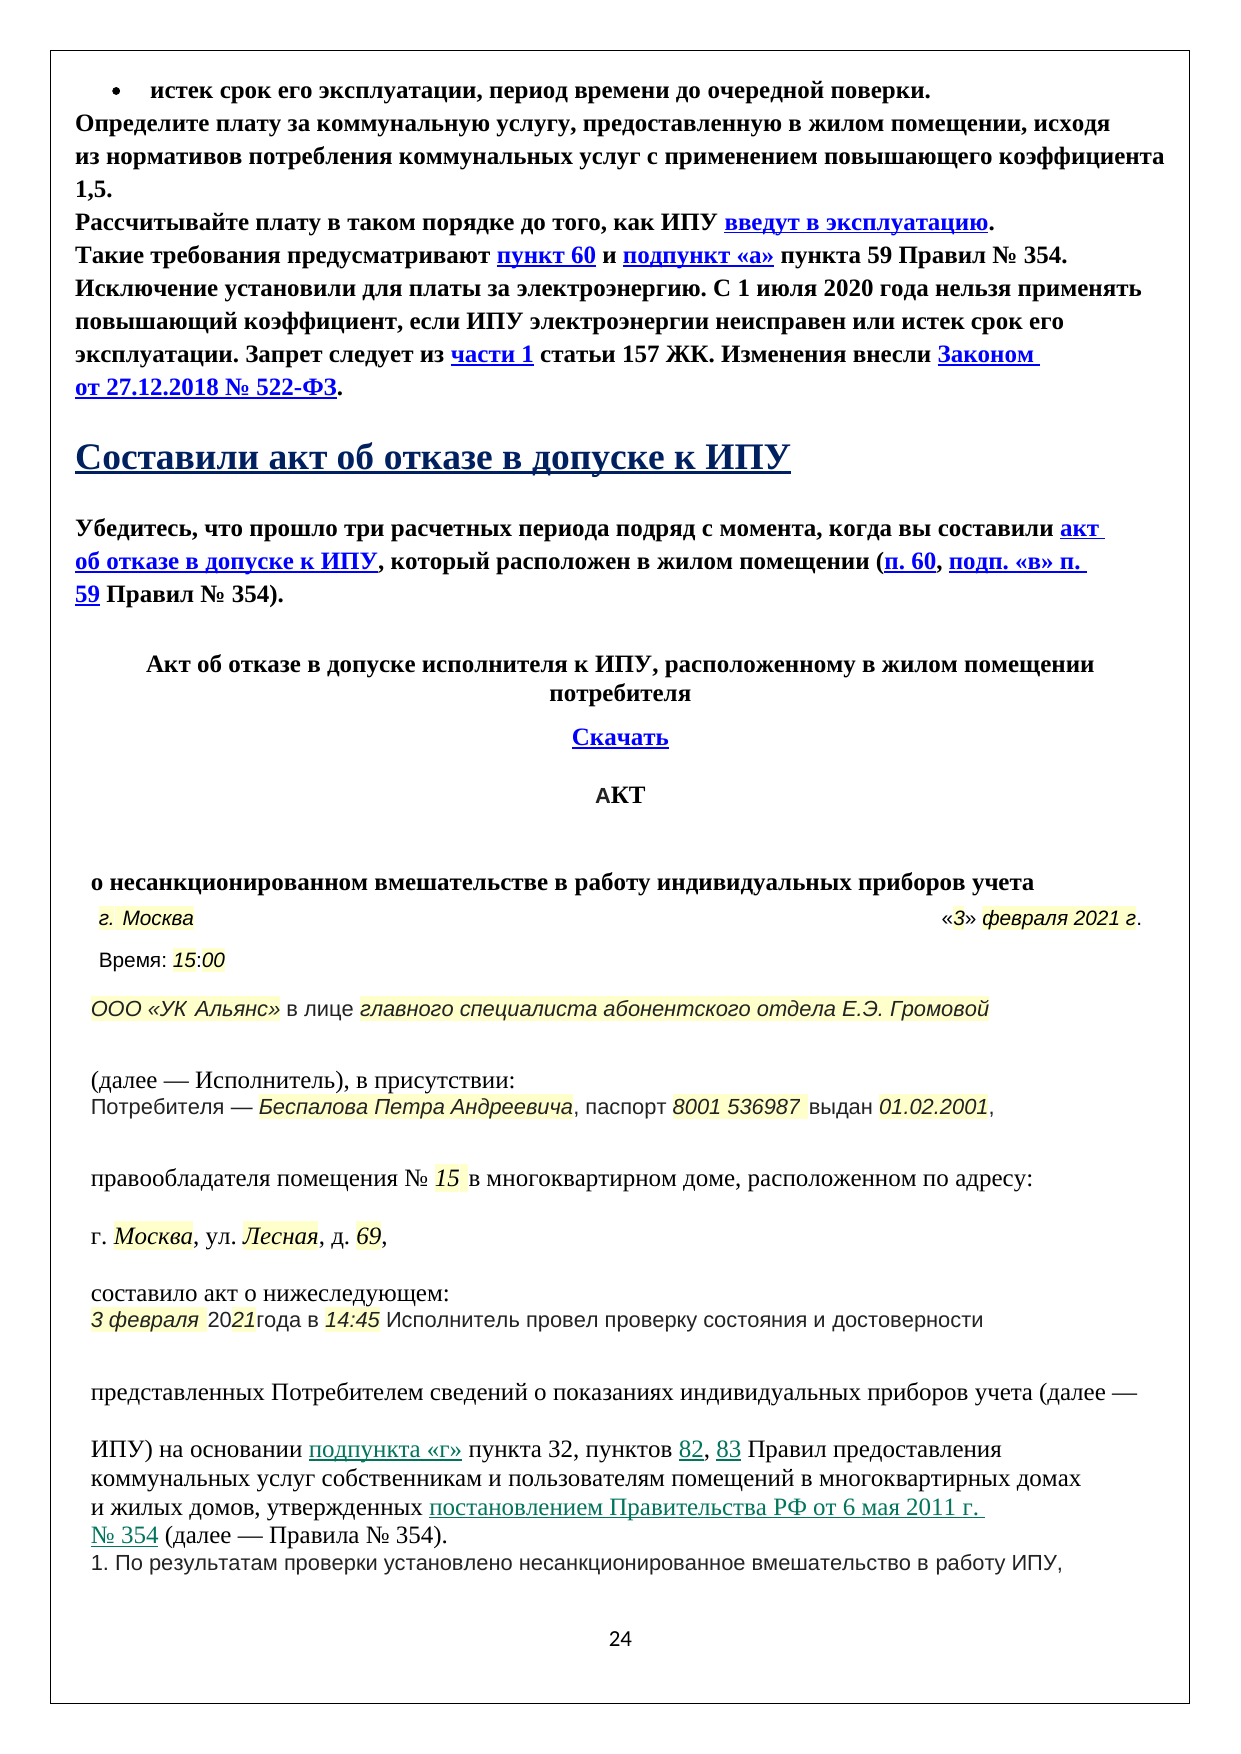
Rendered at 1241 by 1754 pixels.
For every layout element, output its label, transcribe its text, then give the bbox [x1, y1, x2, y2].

text Убедитесь, что прошло три расчетных периода подряд с момента, когда вы составили акт об отказе в допуске к ИПУ, который расположен в жилом помещении (п. 60, подп. «в» п. 59 Правил № 354). [75, 513, 1165, 608]
text Определите плату за коммунальную услугу, предоставленную в жилом помещении, исходя из нормативов потребления коммунальных услуг с применением повышающего коэффициента 1,5. [75, 108, 1165, 203]
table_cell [75, 715, 1165, 1598]
text Рассчитывайте плату в таком порядке до того, как ИПУ введут в эксплуатацию. [75, 207, 1165, 236]
text Исключение установили для платы за электроэнергию. С 1 июля 2020 года нельзя применять повышающий коэффициент, если ИПУ электроэнергии неисправен или истек срок его эксплуатации. Запрет следует из части 1 статьи 157 ЖК. Изменения внесли Законом от 27.12.2018 № 522-ФЗ. [75, 273, 1165, 401]
list истек срок его эксплуатации, период времени до очередной поверки. [112, 75, 1165, 104]
text Такие требования предусматривают пункт 60 и подпункт «а» пункта 59 Правил № 354. [75, 240, 1165, 269]
text Составили акт об отказе в допуске к ИПУ [75, 434, 1165, 477]
table_header Акт об отказе в допуске исполнителя к ИПУ, расположенному в жилом помещении потребителя [75, 641, 1165, 714]
